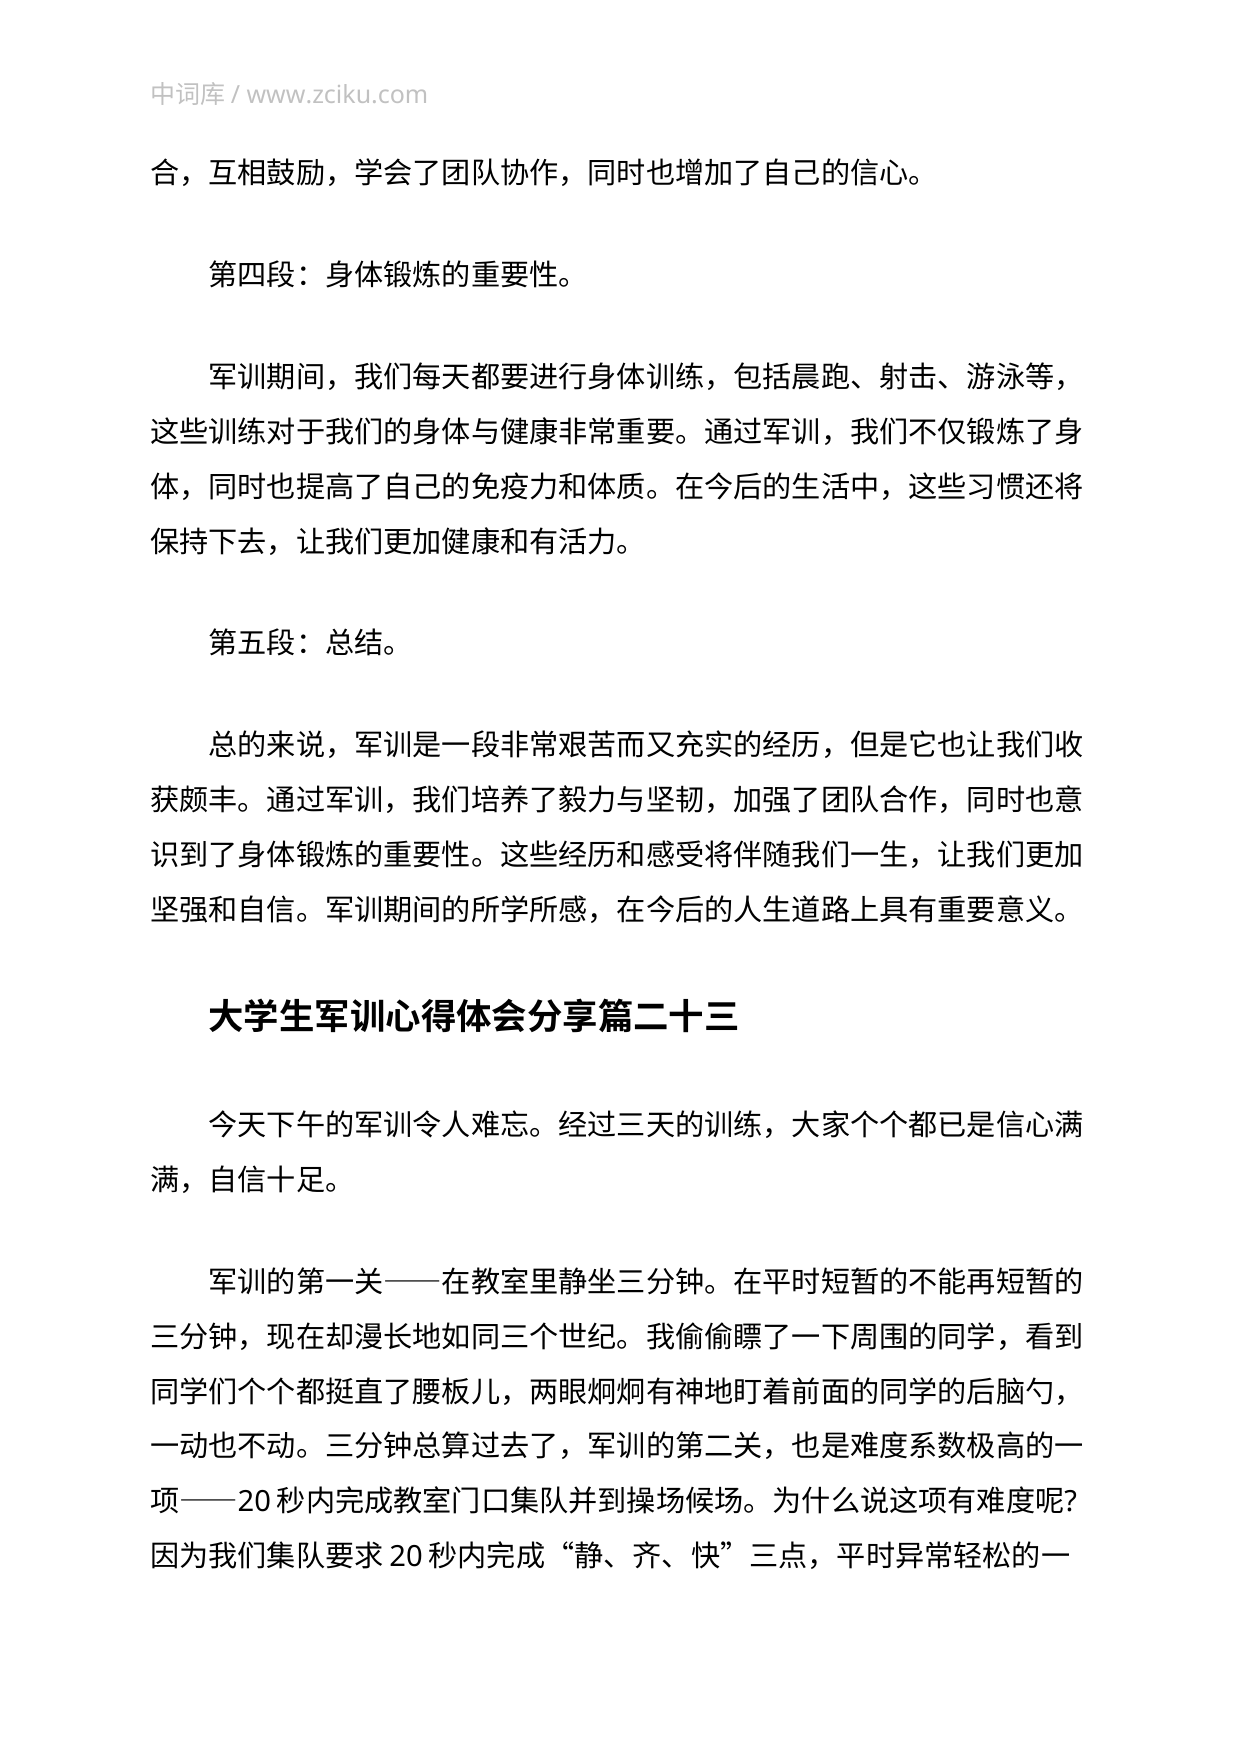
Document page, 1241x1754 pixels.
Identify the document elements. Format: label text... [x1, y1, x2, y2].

text 军训期间，我们每天都要进行身体训练，包括晨跑、射击、游泳等，这些训练对于我们的身体与健康非常重要。通过军训，我们不仅锻炼了身体，同时也提高了自己的免疫力和体质。在今后的生活中，这些习惯还将保持下去，让我们更加健康和有活力。 [150, 353, 1090, 561]
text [150, 150, 1090, 192]
text 第四段：身体锻炼的重要性。 [150, 252, 1090, 294]
text 总的来说，军训是一段非常艰苦而又充实的经历，但是它也让我们收获颇丰。通过军训，我们培养了毅力与坚韧，加强了团队合作，同时也意识到了身体锻炼的重要性。这些经历和感受将伴随我们一生，让我们更加坚强和自信。军训期间的所学所感，在今后的人生道路上具有重要意义。 [150, 722, 1090, 929]
text 第五段：总结。 [150, 620, 1090, 662]
text 大学生军训心得体会分享篇二十三 [150, 988, 1090, 1039]
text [150, 1258, 1090, 1575]
text 今天下午的军训令人难忘。经过三天的训练，大家个个都已是信心满满，自信十足。 [150, 1102, 1090, 1199]
